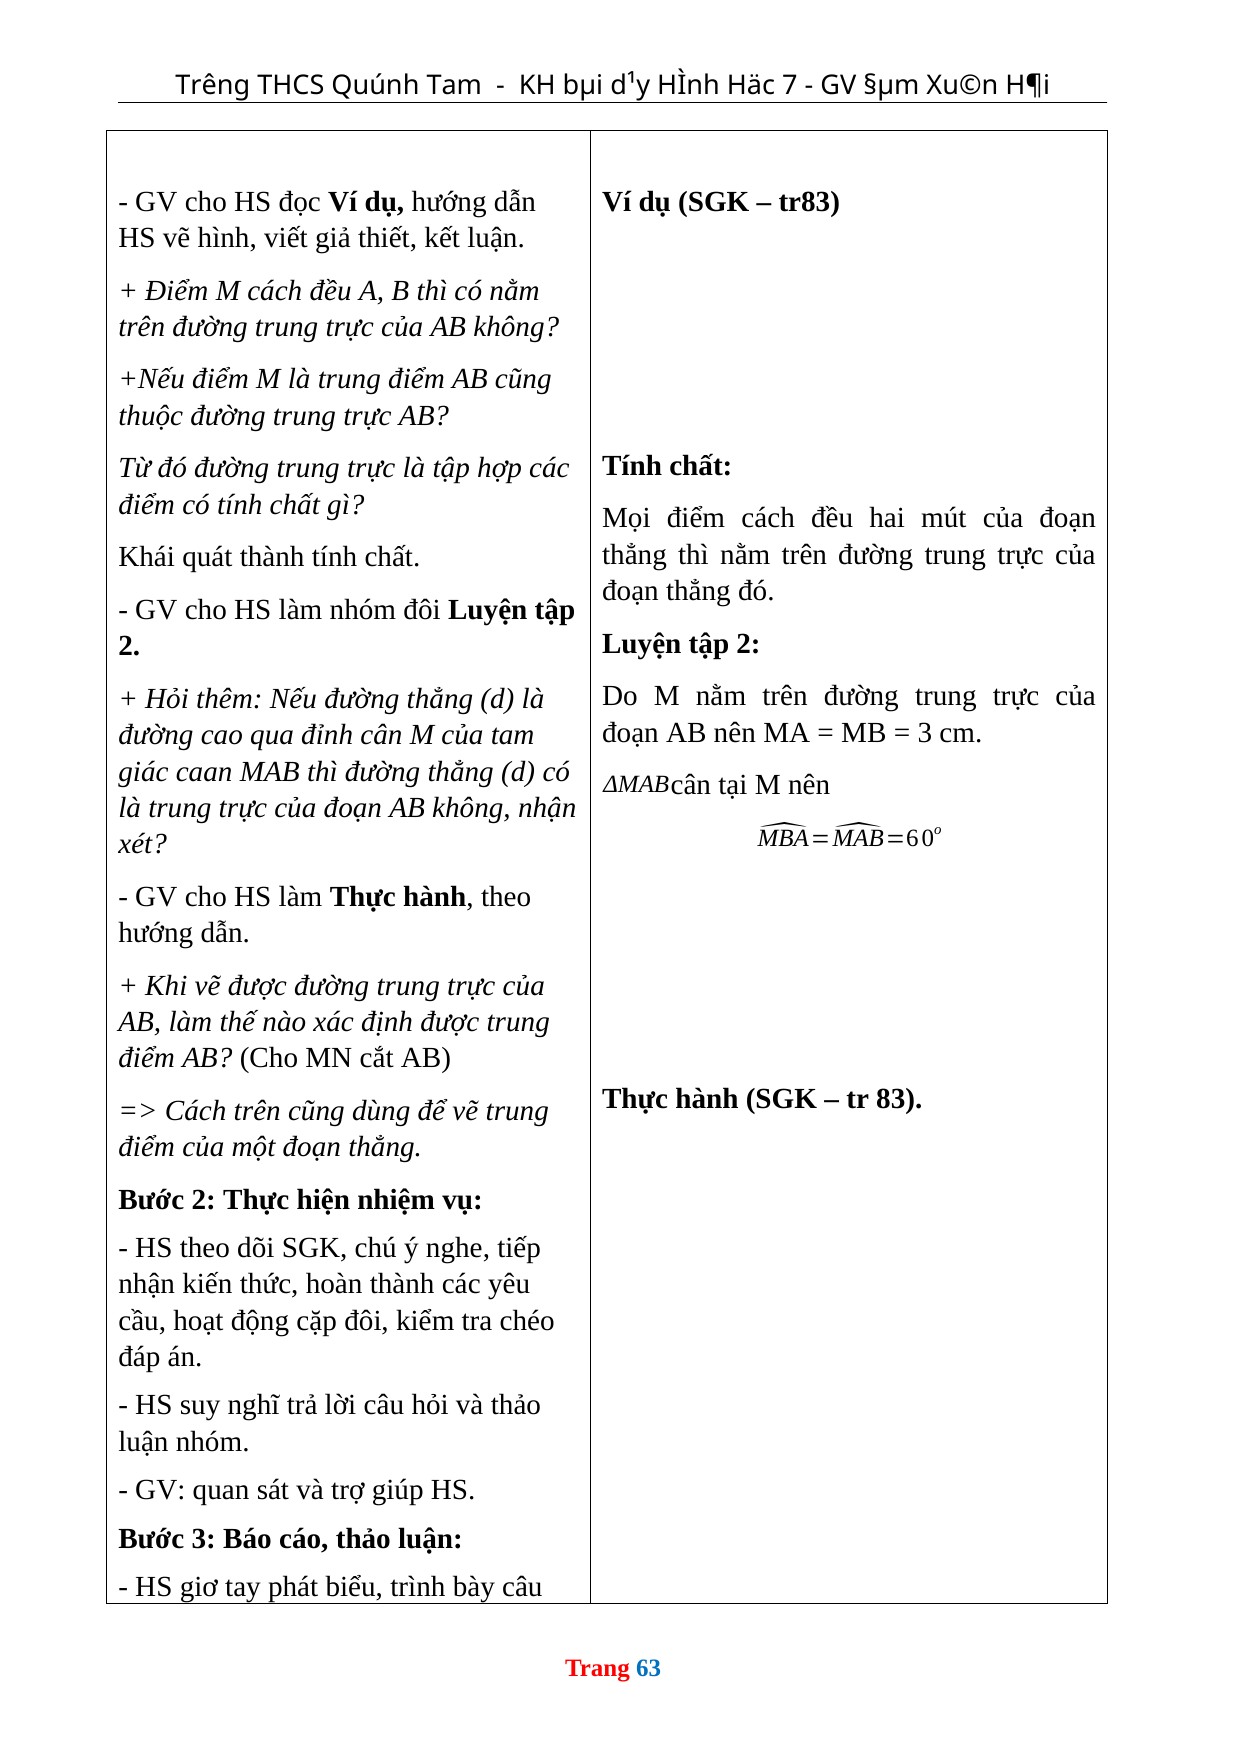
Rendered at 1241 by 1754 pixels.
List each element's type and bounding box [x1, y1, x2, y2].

table_cell [107, 131, 590, 1603]
table_cell [591, 131, 1107, 1603]
